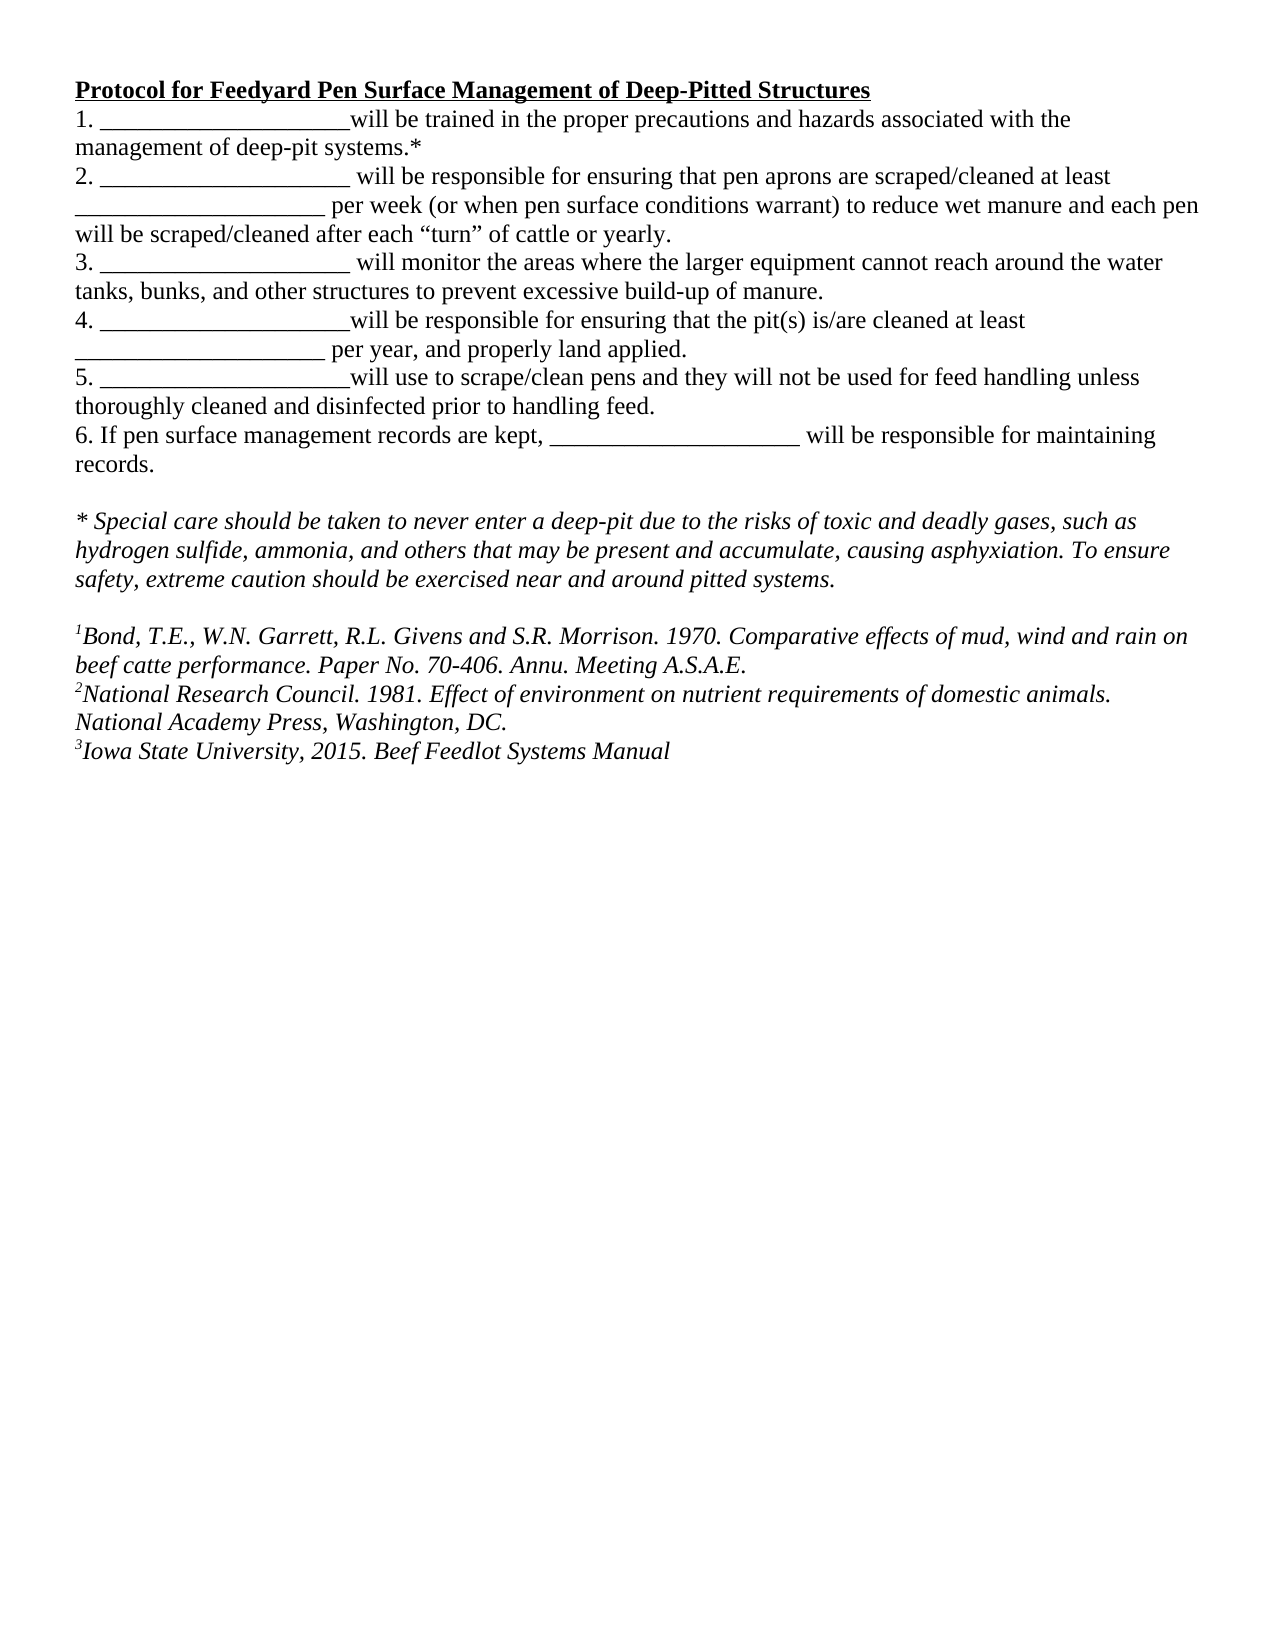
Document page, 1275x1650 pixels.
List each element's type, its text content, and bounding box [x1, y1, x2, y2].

text 4. ____________________will be responsible for ensuring that the pit(s) is/are cleaned at least ____________________ per year, and properly land applied. [75, 305, 1200, 362]
text 3Iowa State University, 2015. Beef Feedlot Systems Manual [75, 736, 1200, 765]
text 3. ____________________ will monitor the areas where the larger equipment cannot reach around the water tanks, bunks, and other structures to prevent excessive build-up of manure. [75, 247, 1200, 305]
text 6. If pen surface management records are kept, ____________________ will be responsible for maintaining records. [75, 420, 1200, 477]
text * Special care should be taken to never enter a deep-pit due to the risks of toxic and deadly gases, such as hydrogen sulfide, ammonia, and others that may be present and accumulate, causing asphyxiation. To ensure safety, extreme caution should be exercised near and around pitted systems. [75, 506, 1200, 592]
text 1Bond, T.E., W.N. Garrett, R.L. Givens and S.R. Morrison. 1970. Comparative effects of mud, wind and rain on beef catte performance. Paper No. 70-406. Annu. Meeting A.S.A.E. [75, 621, 1200, 679]
text 5. ____________________will use to scrape/clean pens and they will not be used for feed handling unless thoroughly cleaned and disinfected prior to handling feed. [75, 362, 1200, 420]
text 2. ____________________ will be responsible for ensuring that pen aprons are scraped/cleaned at least ____________________ per week (or when pen surface conditions warrant) to reduce wet manure and each pen will be scraped/cleaned after each “turn” of cattle or yearly. [75, 161, 1200, 247]
text Protocol for Feedyard Pen Surface Management of Deep-Pitted Structures [75, 75, 1200, 104]
text 2National Research Council. 1981. Effect of environment on nutrient requirements of domestic animals. National Academy Press, Washington, DC. [75, 679, 1200, 736]
text 1. ____________________will be trained in the proper precautions and hazards associated with the management of deep-pit systems.* [75, 104, 1200, 161]
